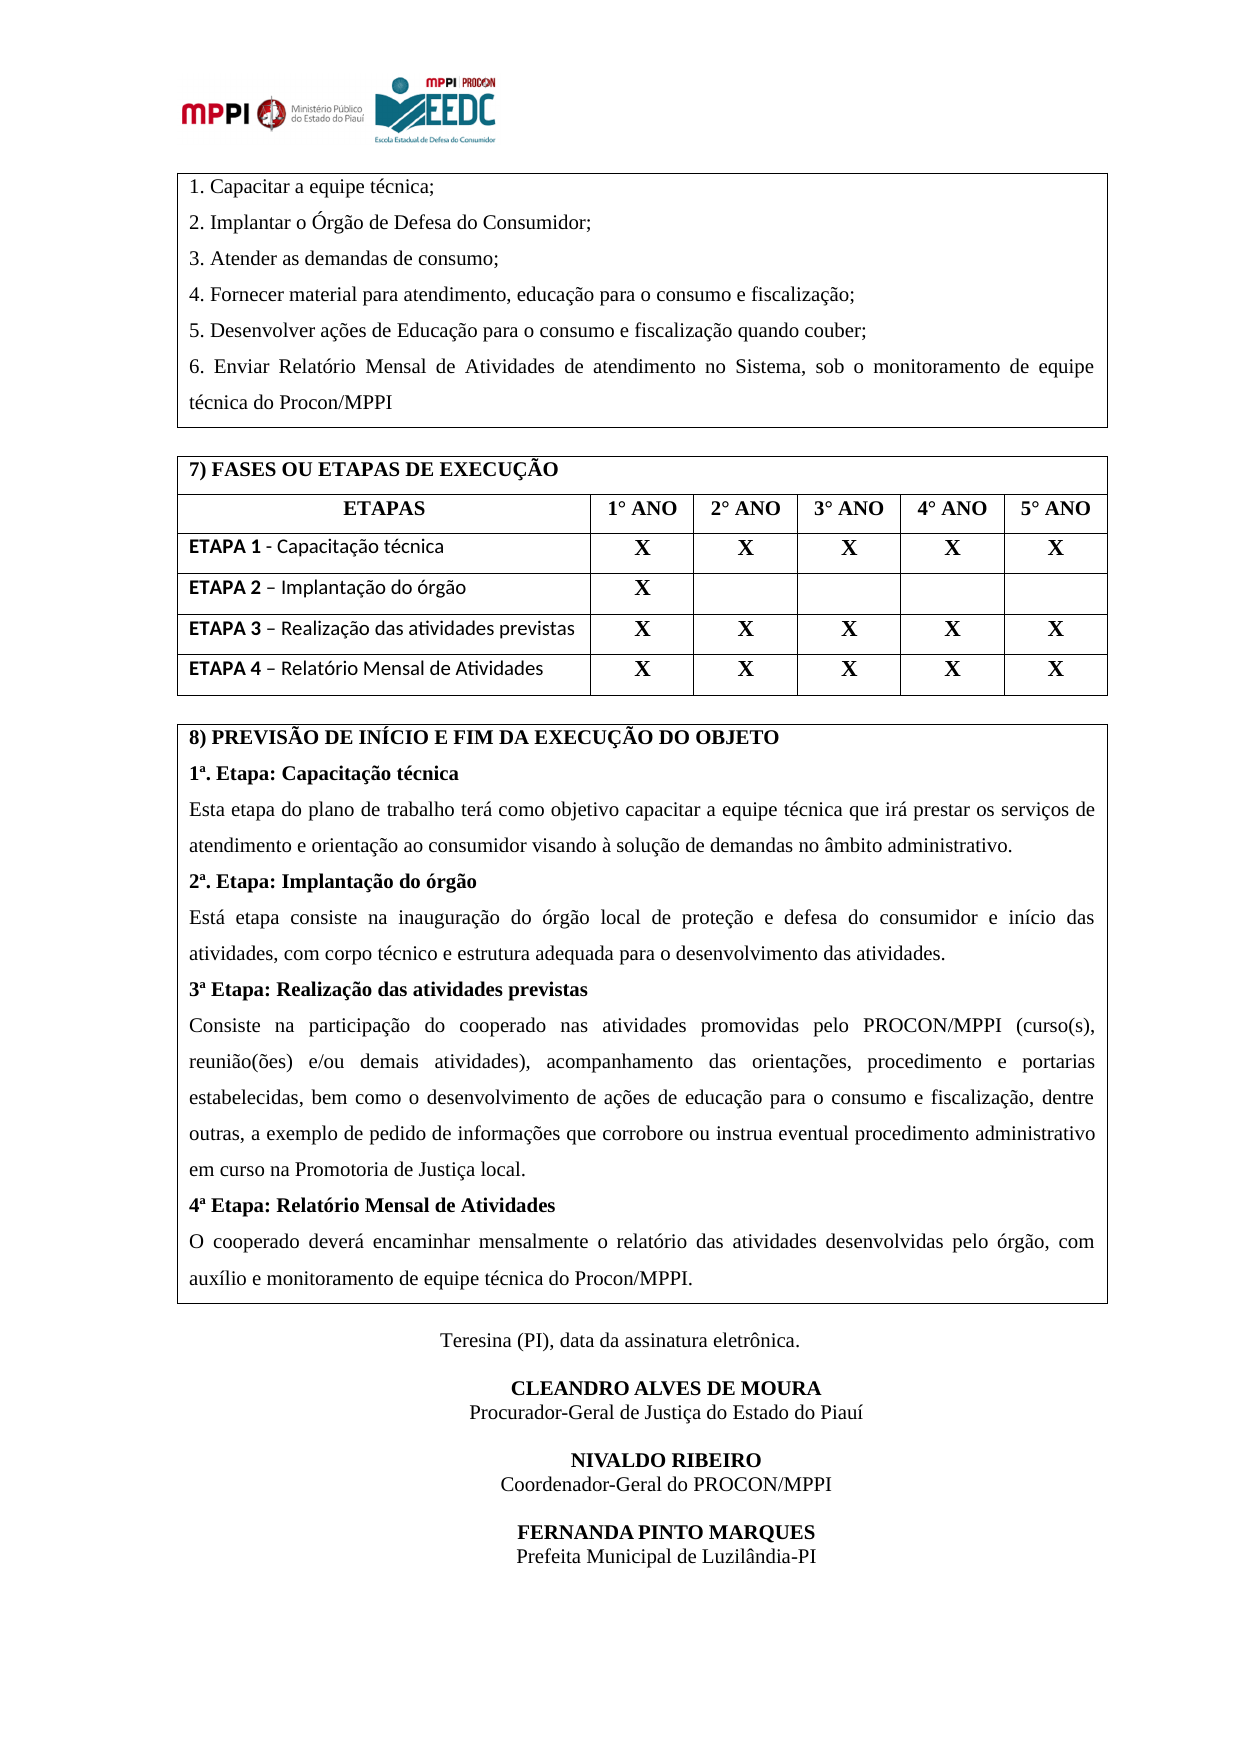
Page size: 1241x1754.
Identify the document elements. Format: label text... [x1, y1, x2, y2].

text Coordenador-Geral do PROCON/MPPI [181, 1472, 1063, 1496]
table_cell X [901, 615, 1004, 654]
table_cell 3° ANO [798, 495, 900, 533]
table_cell X [1005, 534, 1107, 573]
table_cell X [694, 615, 797, 654]
table_cell [694, 574, 797, 614]
table_cell [1005, 574, 1107, 614]
picture [177, 73, 501, 145]
table_cell X [1005, 655, 1107, 695]
text FERNANDA PINTO MARQUES [181, 1520, 1063, 1544]
table_cell [798, 574, 900, 614]
text Procurador-Geral de Justiça do Estado do Piauí [181, 1400, 1063, 1424]
table_cell X [694, 534, 797, 573]
text Teresina (PI), data da assinatura eletrônica. [177, 1328, 1063, 1352]
table_cell X [694, 655, 797, 695]
table_cell 1° ANO [591, 495, 693, 533]
table_cell ETAPA 1 - Capacitação técnica [178, 534, 590, 573]
table_header 8) PREVISÃO DE INÍCIO E FIM DA EXECUÇÃO DO OBJETO 1ª. Etapa: Capacitação técnica Esta etapa do plano de trabalho terá como objetivo capacitar a equipe técnica que irá prestar os serviços de atendimento e orientação ao consumidor visando à solução de demandas no âmbito administrativo. 2ª. Etapa: Implantação do órgão Está etapa consiste na inauguração do órgão local de proteção e defesa do consumidor e início das atividades, com corpo técnico e estrutura adequada para o desenvolvimento das atividades. 3ª Etapa: Realização das atividades previstas Consiste na participação do cooperado nas atividades promovidas pelo PROCON/MPPI (curso(s), reunião(ões) e/ou demais atividades), acompanhamento das orientações, procedimento e portarias estabelecidas, bem como o desenvolvimento de ações de educação para o consumo e fiscalização, dentre outras, a exemplo de pedido de informações que corrobore ou instrua eventual procedimento administrativo em curso na Promotoria de Justiça local. 4ª Etapa: Relatório Mensal de Atividades O cooperado deverá encaminhar mensalmente o relatório das atividades desenvolvidas pelo órgão, com auxílio e monitoramento de equipe técnica do Procon/MPPI. [178, 725, 1107, 1303]
table_cell ETAPA 2 – Implantação do órgão [178, 574, 590, 614]
table_cell [901, 574, 1004, 614]
table_cell X [798, 615, 900, 654]
table_cell X [901, 655, 1004, 695]
table_cell ETAPAS [178, 495, 590, 533]
table_cell X [591, 655, 693, 695]
text CLEANDRO ALVES DE MOURA [181, 1376, 1063, 1400]
table_cell 5° ANO [1005, 495, 1107, 533]
table_cell X [798, 655, 900, 695]
table_cell 2° ANO [694, 495, 797, 533]
table_cell X [798, 534, 900, 573]
table_cell X [901, 534, 1004, 573]
table_cell X [1005, 615, 1107, 654]
table_cell ETAPA 4 – Relatório Mensal de Atividades [178, 655, 590, 695]
table_cell X [591, 615, 693, 654]
text Prefeita Municipal de Luzilândia-PI [181, 1544, 1063, 1568]
table_cell ETAPA 3 – Realização das atividades previstas [178, 615, 590, 654]
table_cell X [591, 574, 693, 614]
text NIVALDO RIBEIRO [181, 1448, 1063, 1472]
table_header 7) FASES OU ETAPAS DE EXECUÇÃO [178, 457, 1107, 494]
table_cell X [591, 534, 693, 573]
table_cell 4° ANO [901, 495, 1004, 533]
